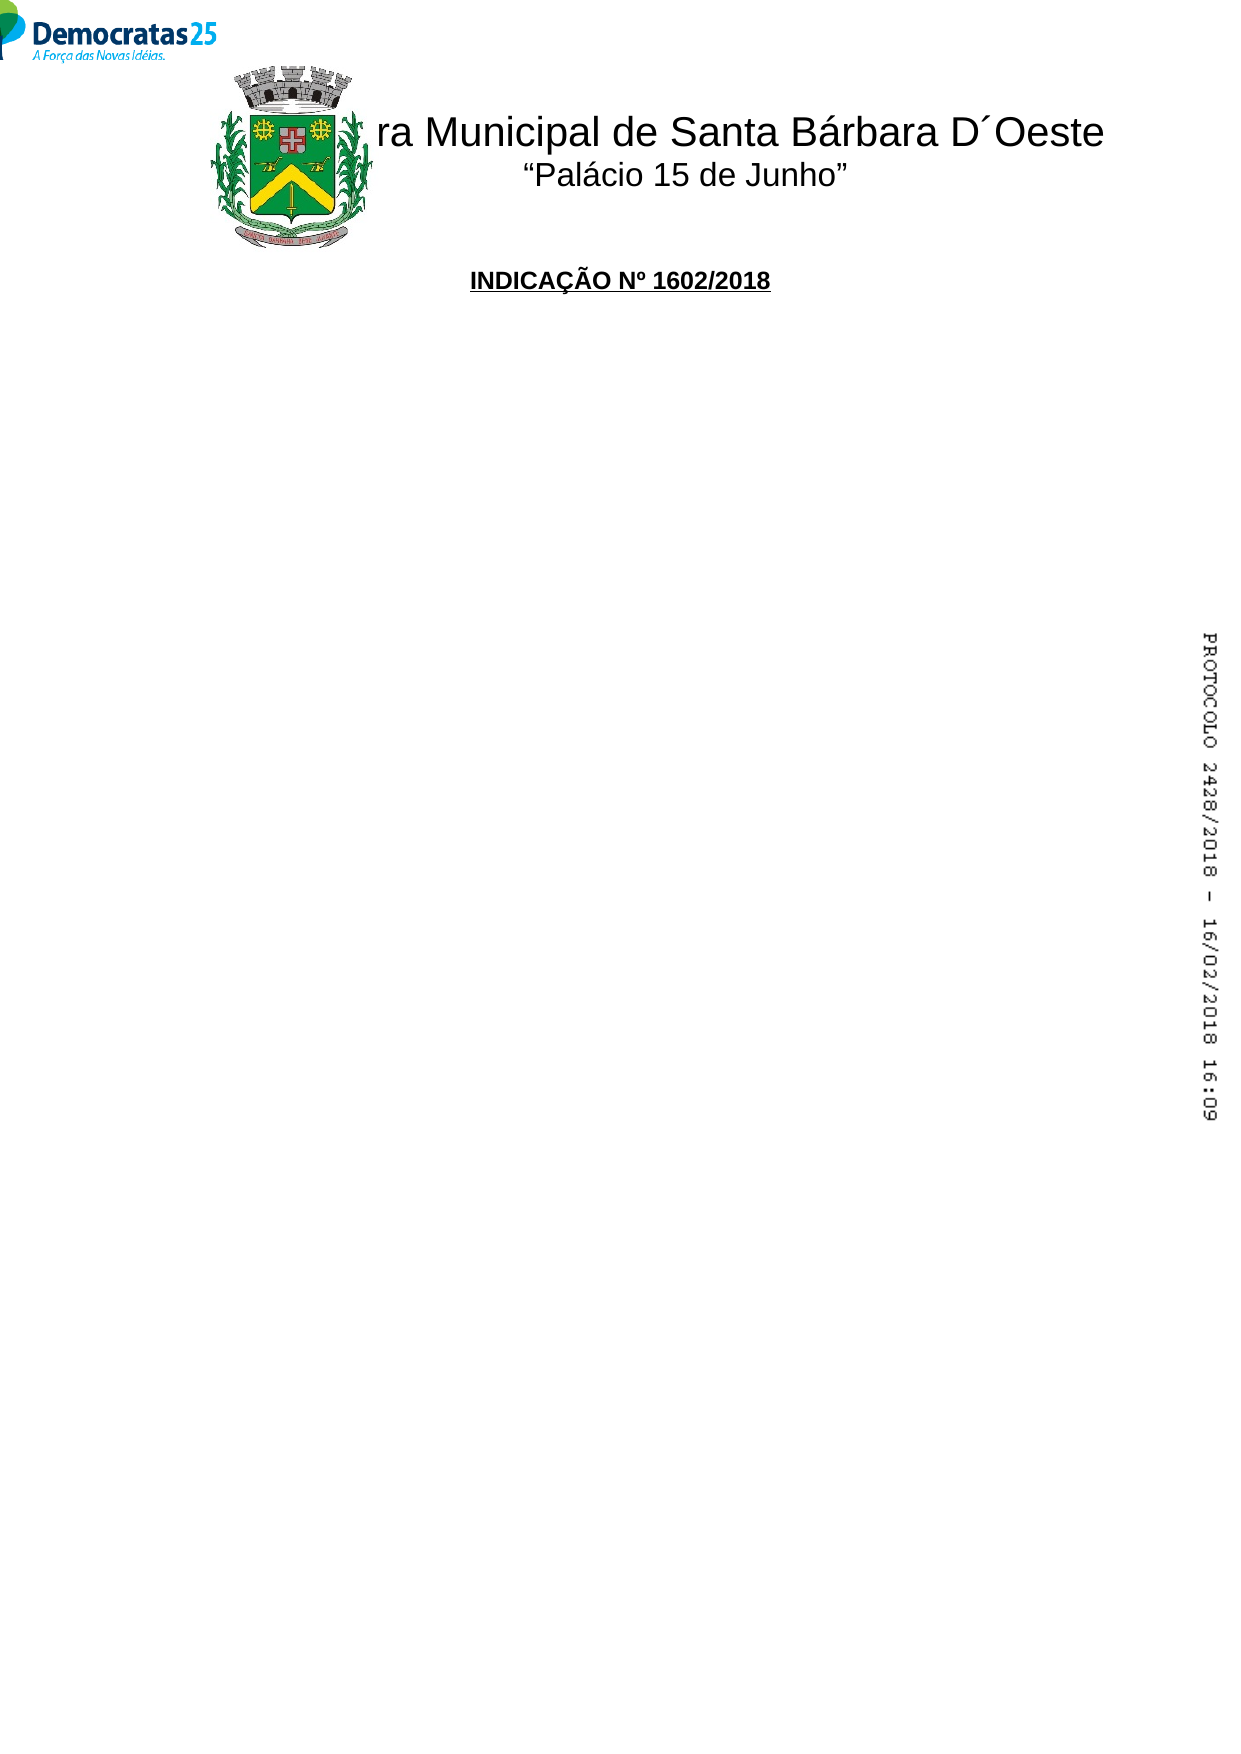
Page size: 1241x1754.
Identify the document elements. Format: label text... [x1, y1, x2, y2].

title INDICAÇÃO Nº 1602/2018 [177, 266, 1063, 294]
picture [1177, 629, 1241, 1125]
picture [0, 0, 380, 255]
